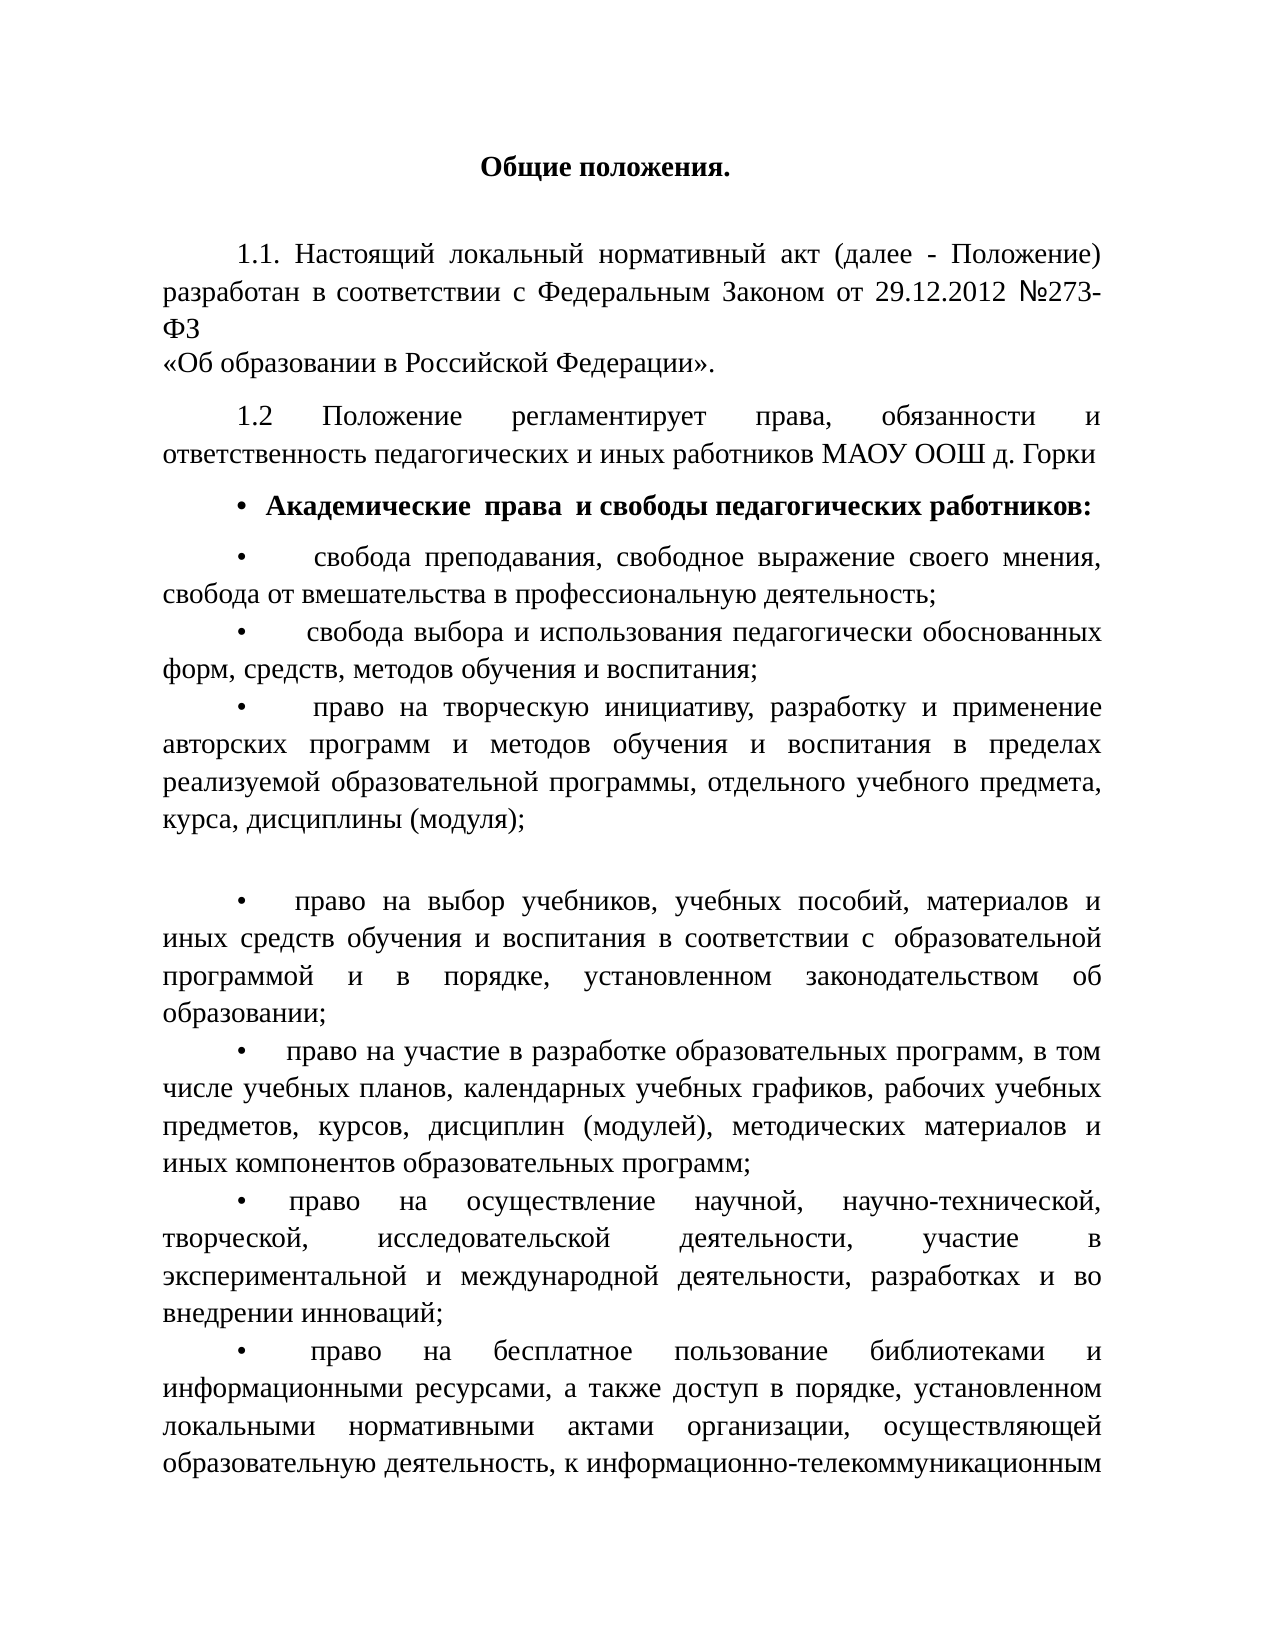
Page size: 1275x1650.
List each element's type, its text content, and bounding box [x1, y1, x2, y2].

list право на выбор учебников, учебных пособий, материалов и иных средств обучения и воспитания в соответствии с образовательной программой и в порядке, установленном законодательством об образовании; [162, 880, 1102, 1030]
text «Об образовании в Российской Федерации». [162, 346, 1125, 379]
text Общие положения. [150, 150, 1060, 183]
list право на осуществление научной, научно-технической, творческой, исследовательской деятельности, участие в экспериментальной и международной деятельности, разработках и во внедрении инноваций; [162, 1180, 1102, 1330]
list право на участие в разработке образовательных программ, в том числе учебных планов, календарных учебных графиков, рабочих учебных предметов, курсов, дисциплин (модулей), методических материалов и иных компонентов образовательных программ; [162, 1030, 1102, 1180]
list право на творческую инициативу, разработку и применение авторских программ и методов обучения и воспитания в пределах реализуемой образовательной программы, отдельного учебного предмета, курса, дисциплины (модуля); [162, 686, 1102, 836]
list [162, 1330, 1102, 1480]
list Академические права и свободы педагогических работников: [236, 496, 1125, 521]
text 1.1. Настоящий локальный нормативный акт (далее - Положение) разработан в соответствии с Федеральным Законом от 29.12.2012 №273-ФЗ [162, 234, 1102, 346]
list свобода преподавания, свободное выражение своего мнения, свобода от вмешательства в профессиональную деятельность; [162, 536, 1101, 611]
list свобода выбора и использования педагогически обоснованных форм, средств, методов обучения и воспитания; [162, 611, 1102, 686]
text 1.2 Положение регламентирует права, обязанности и ответственность педагогических и иных работников МАОУ ООШ д. Горки [162, 396, 1101, 471]
